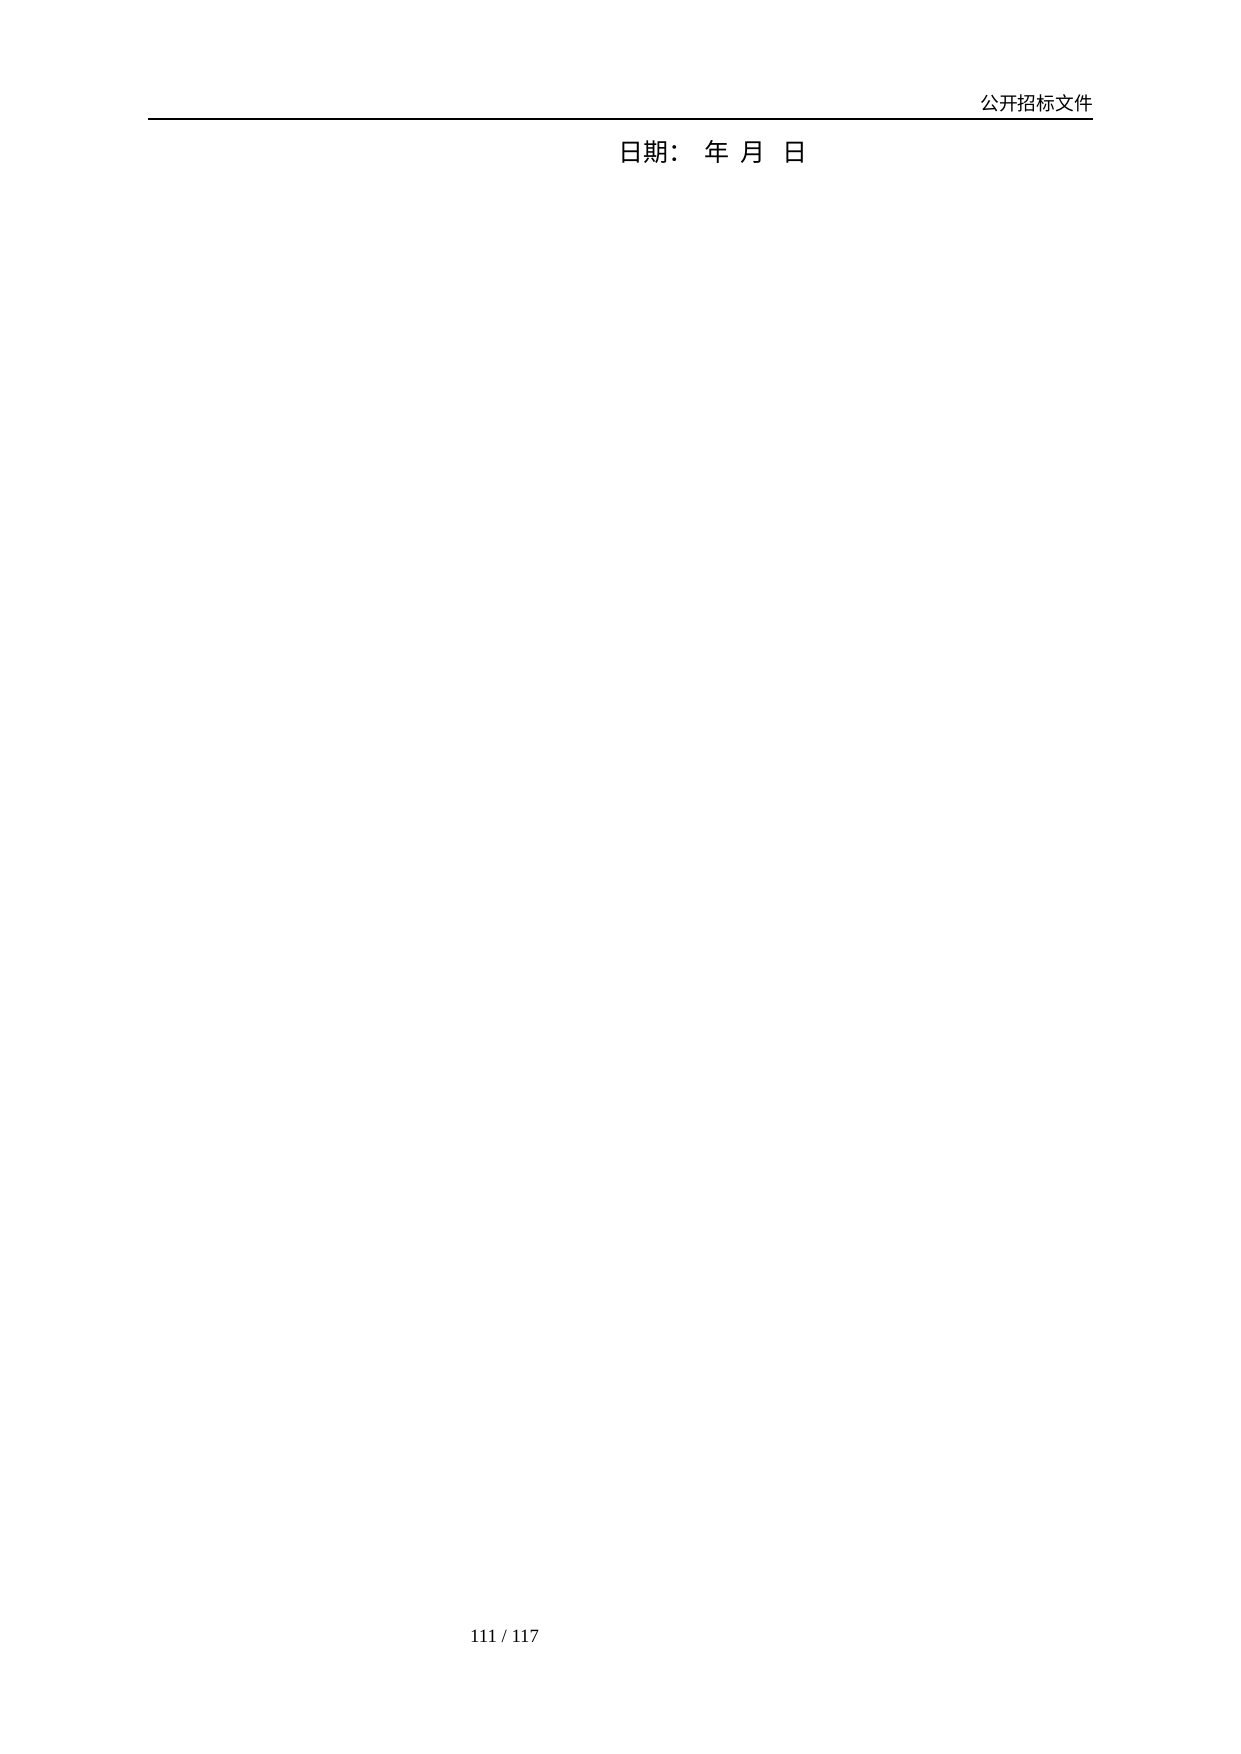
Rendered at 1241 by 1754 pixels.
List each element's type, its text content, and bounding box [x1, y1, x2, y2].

text 日期： 年 月 日 [148, 133, 1093, 169]
